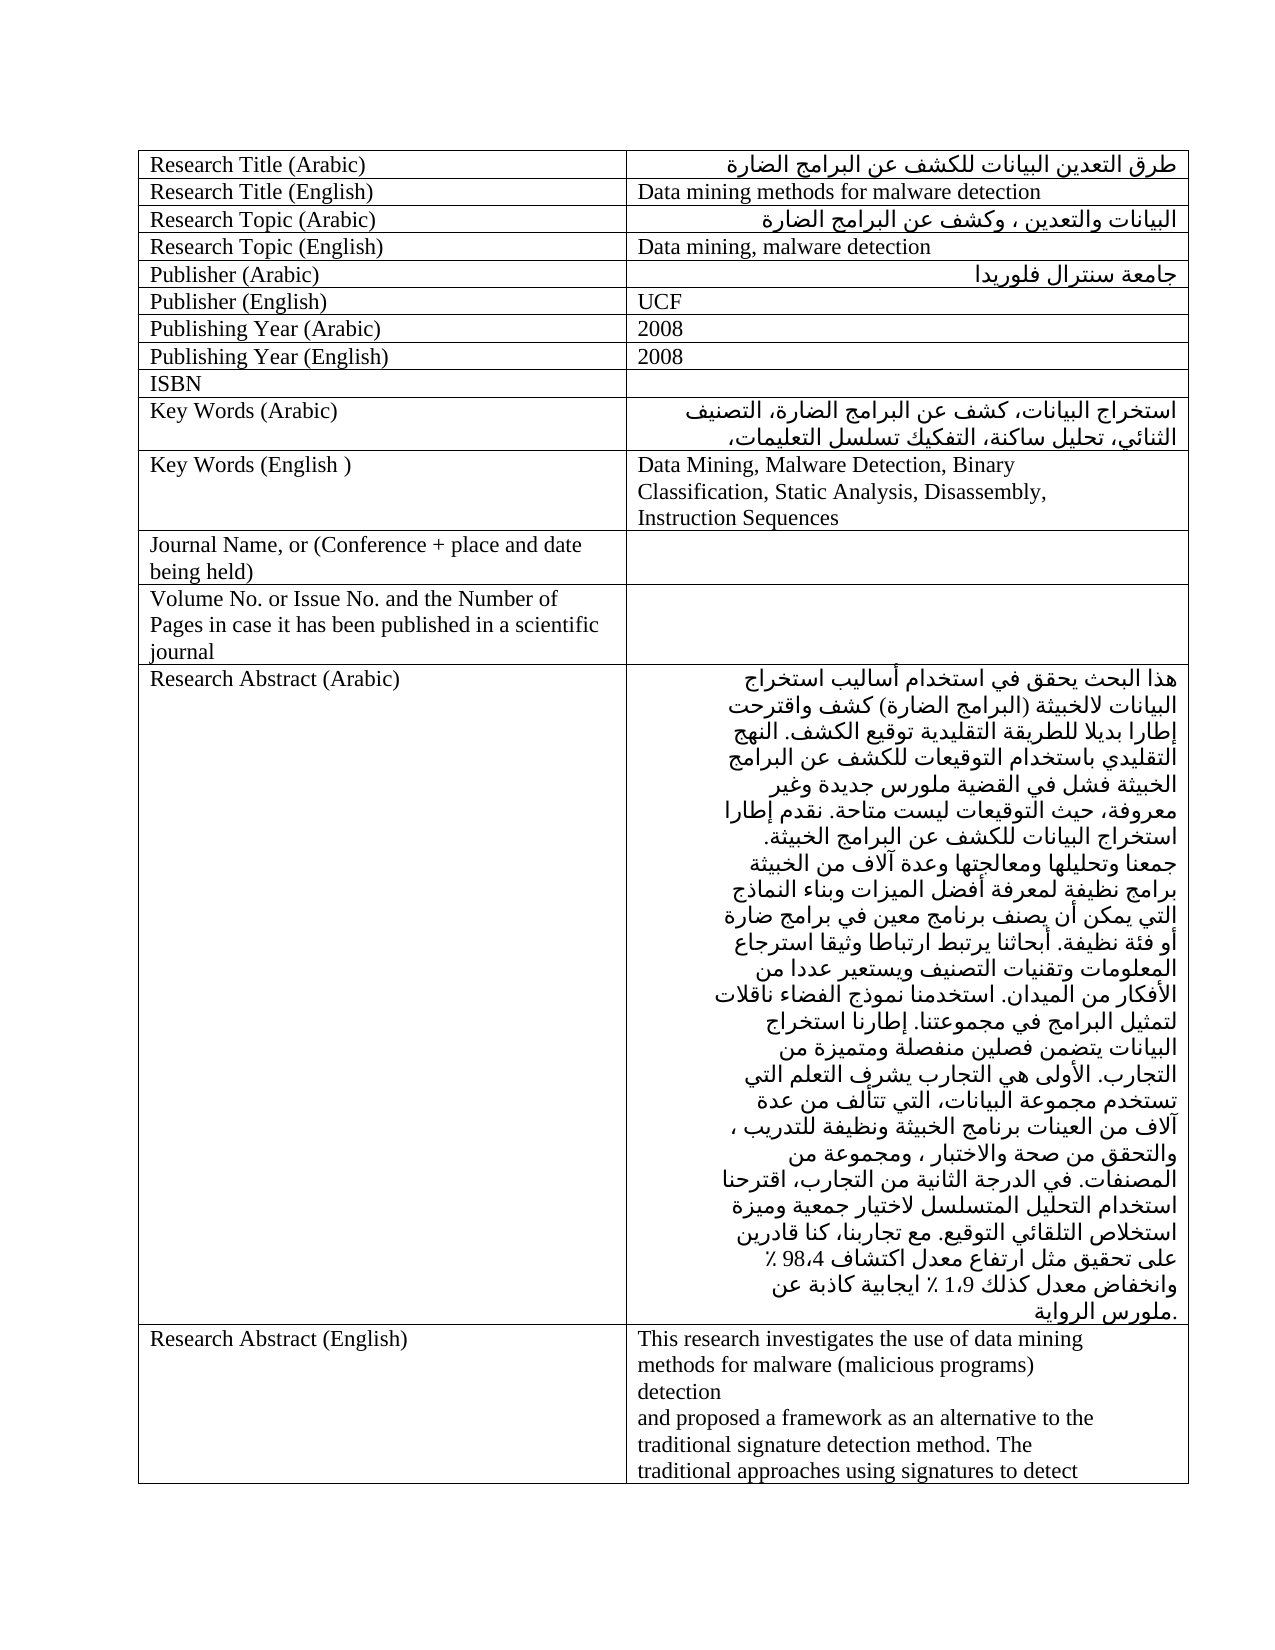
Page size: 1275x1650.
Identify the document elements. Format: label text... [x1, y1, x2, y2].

table_cell Key Words (English ) [139, 451, 626, 530]
table_cell Research Abstract (Arabic) [139, 665, 626, 1324]
table_cell استخراج البيانات، كشف عن البرامج الضارة، التصنيف الثنائي، تحليل ساكنة، التفكيك تسلسل التعليمات، [627, 398, 1188, 450]
table_cell Research Topic (English) [139, 233, 626, 259]
table_cell البيانات والتعدين ، وكشف عن البرامج الضارة [627, 206, 1188, 232]
table_header طرق التعدين البيانات للكشف عن البرامج الضارة [627, 151, 1188, 177]
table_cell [627, 1325, 1188, 1483]
table_cell ISBN [139, 370, 626, 397]
table_cell هذا البحث يحقق في استخدام أساليب استخراج البيانات لالخبيثة (البرامج الضارة) كشف واقترحت إطارا بديلا للطريقة التقليدية توقيع الكشف. النهج التقليدي باستخدام التوقيعات للكشف عن البرامج الخبيثة فشل في القضية ملورس جديدة وغير معروفة، حيث التوقيعات ليست متاحة. نقدم إطارا استخراج البيانات للكشف عن البرامج الخبيثة. جمعنا وتحليلها ومعالجتها وعدة آلاف من الخبيثة برامج نظيفة لمعرفة أفضل الميزات وبناء النماذج التي يمكن أن يصنف برنامج معين في برامج ضارة أو فئة نظيفة. أبحاثنا يرتبط ارتباطا وثيقا استرجاع المعلومات وتقنيات التصنيف ويستعير عددا من الأفكار من الميدان. استخدمنا نموذج الفضاء ناقلات لتمثيل البرامج في مجموعتنا. إطارنا استخراج البيانات يتضمن فصلين منفصلة ومتميزة من التجارب. الأولى هي التجارب يشرف التعلم التي تستخدم مجموعة البيانات، التي تتألف من عدة آلاف من العينات برنامج الخبيثة ونظيفة للتدريب ، والتحقق من صحة والاختبار ، ومجموعة من المصنفات. في الدرجة الثانية من التجارب، اقترحنا استخدام التحليل المتسلسل لاختيار جمعية وميزة استخلاص التلقائي التوقيع. مع تجاربنا، كنا قادرين على تحقيق مثل ارتفاع معدل اكتشاف 98،4 ٪ وانخفاض معدل كذلك 1،9 ٪ ايجابية كاذبة عن ملورس الرواية. [627, 665, 1188, 1324]
table_cell Research Topic (Arabic) [139, 206, 626, 232]
table_cell Data Mining, Malware Detection, Binary Classification, Static Analysis, Disassembly, Instruction Sequences [627, 451, 1188, 530]
table_cell Publishing Year (English) [139, 343, 626, 369]
table_cell Key Words (Arabic) [139, 398, 626, 450]
table_cell Publishing Year (Arabic) [139, 315, 626, 342]
table_cell [627, 585, 1188, 664]
table_cell Volume No. or Issue No. and the Number of Pages in case it has been published in a scientific journal [139, 585, 626, 664]
table_cell Publisher (Arabic) [139, 261, 626, 287]
table_header Research Title (Arabic) [139, 151, 626, 177]
table_cell [627, 370, 1188, 397]
table_cell [627, 531, 1188, 584]
table_cell Data mining methods for malware detection [627, 179, 1188, 205]
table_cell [139, 1325, 626, 1483]
table_cell 2008 [627, 315, 1188, 342]
table_cell Journal Name, or (Conference + place and date being held) [139, 531, 626, 584]
table_cell 2008 [627, 343, 1188, 369]
table_cell جامعة سنترال فلوريدا [627, 261, 1188, 287]
table_cell Publisher (English) [139, 288, 626, 314]
table_cell Research Title (English) [139, 179, 626, 205]
table_cell Data mining, malware detection [627, 233, 1188, 259]
table_cell UCF [627, 288, 1188, 314]
